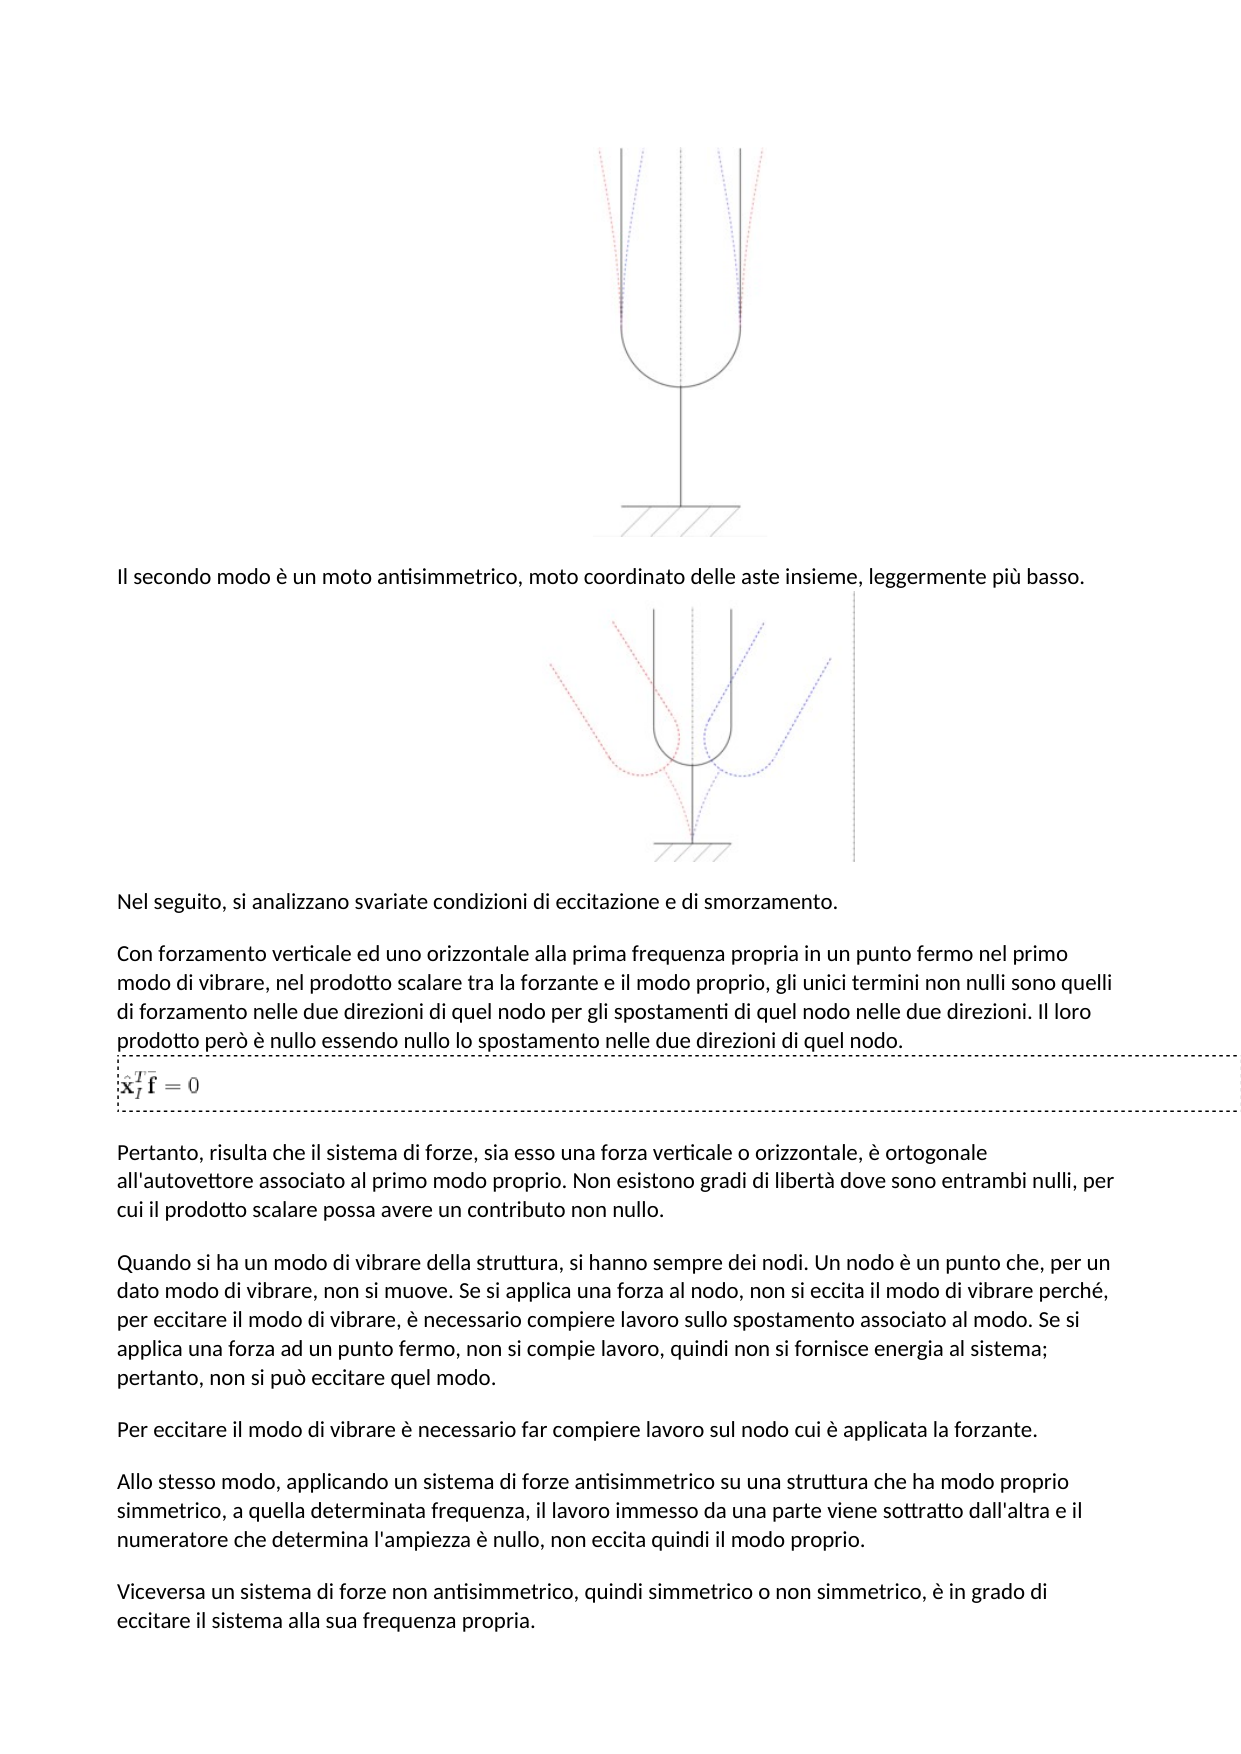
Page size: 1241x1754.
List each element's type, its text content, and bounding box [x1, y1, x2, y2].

picture [592, 147, 768, 537]
text Quando si ha un modo di vibrare della struttura, si hanno sempre dei nodi. Un nodo è un punto che, per un dato modo di vibrare, non si muove. Se si applica una forza al nodo, non si eccita il modo di vibrare perché, per eccitare il modo di vibrare, è necessario compiere lavoro sullo spostamento associato al modo. Se si applica una forza ad un punto fermo, non si compie lavoro, quindi non si fornisce energia al sistema; pertanto, non si può eccitare quel modo. [117, 1248, 1122, 1391]
picture [505, 591, 855, 862]
picture [116, 1054, 1241, 1112]
text Pertanto, risulta che il sistema di forze, sia esso una forza verticale o orizzontale, è ortogonale all'autovettore associato al primo modo proprio. Non esistono gradi di libertà dove sono entrambi nulli, per cui il prodotto scalare possa avere un contributo non nullo. [117, 1138, 1122, 1223]
text Il secondo modo è un moto antisimmetrico, moto coordinato delle aste insieme, leggermente più basso. [117, 562, 1122, 590]
text Allo stesso modo, applicando un sistema di forze antisimmetrico su una struttura che ha modo proprio simmetrico, a quella determinata frequenza, il lavoro immesso da una parte viene sottratto dall'altra e il numeratore che determina l'ampiezza è nullo, non eccita quindi il modo proprio. [117, 1467, 1122, 1553]
text Nel seguito, si analizzano svariate condizioni di eccitazione e di smorzamento. [117, 887, 1122, 915]
text Viceversa un sistema di forze non antisimmetrico, quindi simmetrico o non simmetrico, è in grado di eccitare il sistema alla sua frequenza propria. [117, 1577, 1122, 1634]
text Per eccitare il modo di vibrare è necessario far compiere lavoro sul nodo cui è applicata la forzante. [117, 1415, 1122, 1443]
text Con forzamento verticale ed uno orizzontale alla prima frequenza propria in un punto fermo nel primo modo di vibrare, nel prodotto scalare tra la forzante e il modo proprio, gli unici termini non nulli sono quelli di forzamento nelle due direzioni di quel nodo per gli spostamenti di quel nodo nelle due direzioni. Il loro prodotto però è nullo essendo nullo lo spostamento nelle due direzioni di quel nodo. [117, 939, 1122, 1054]
